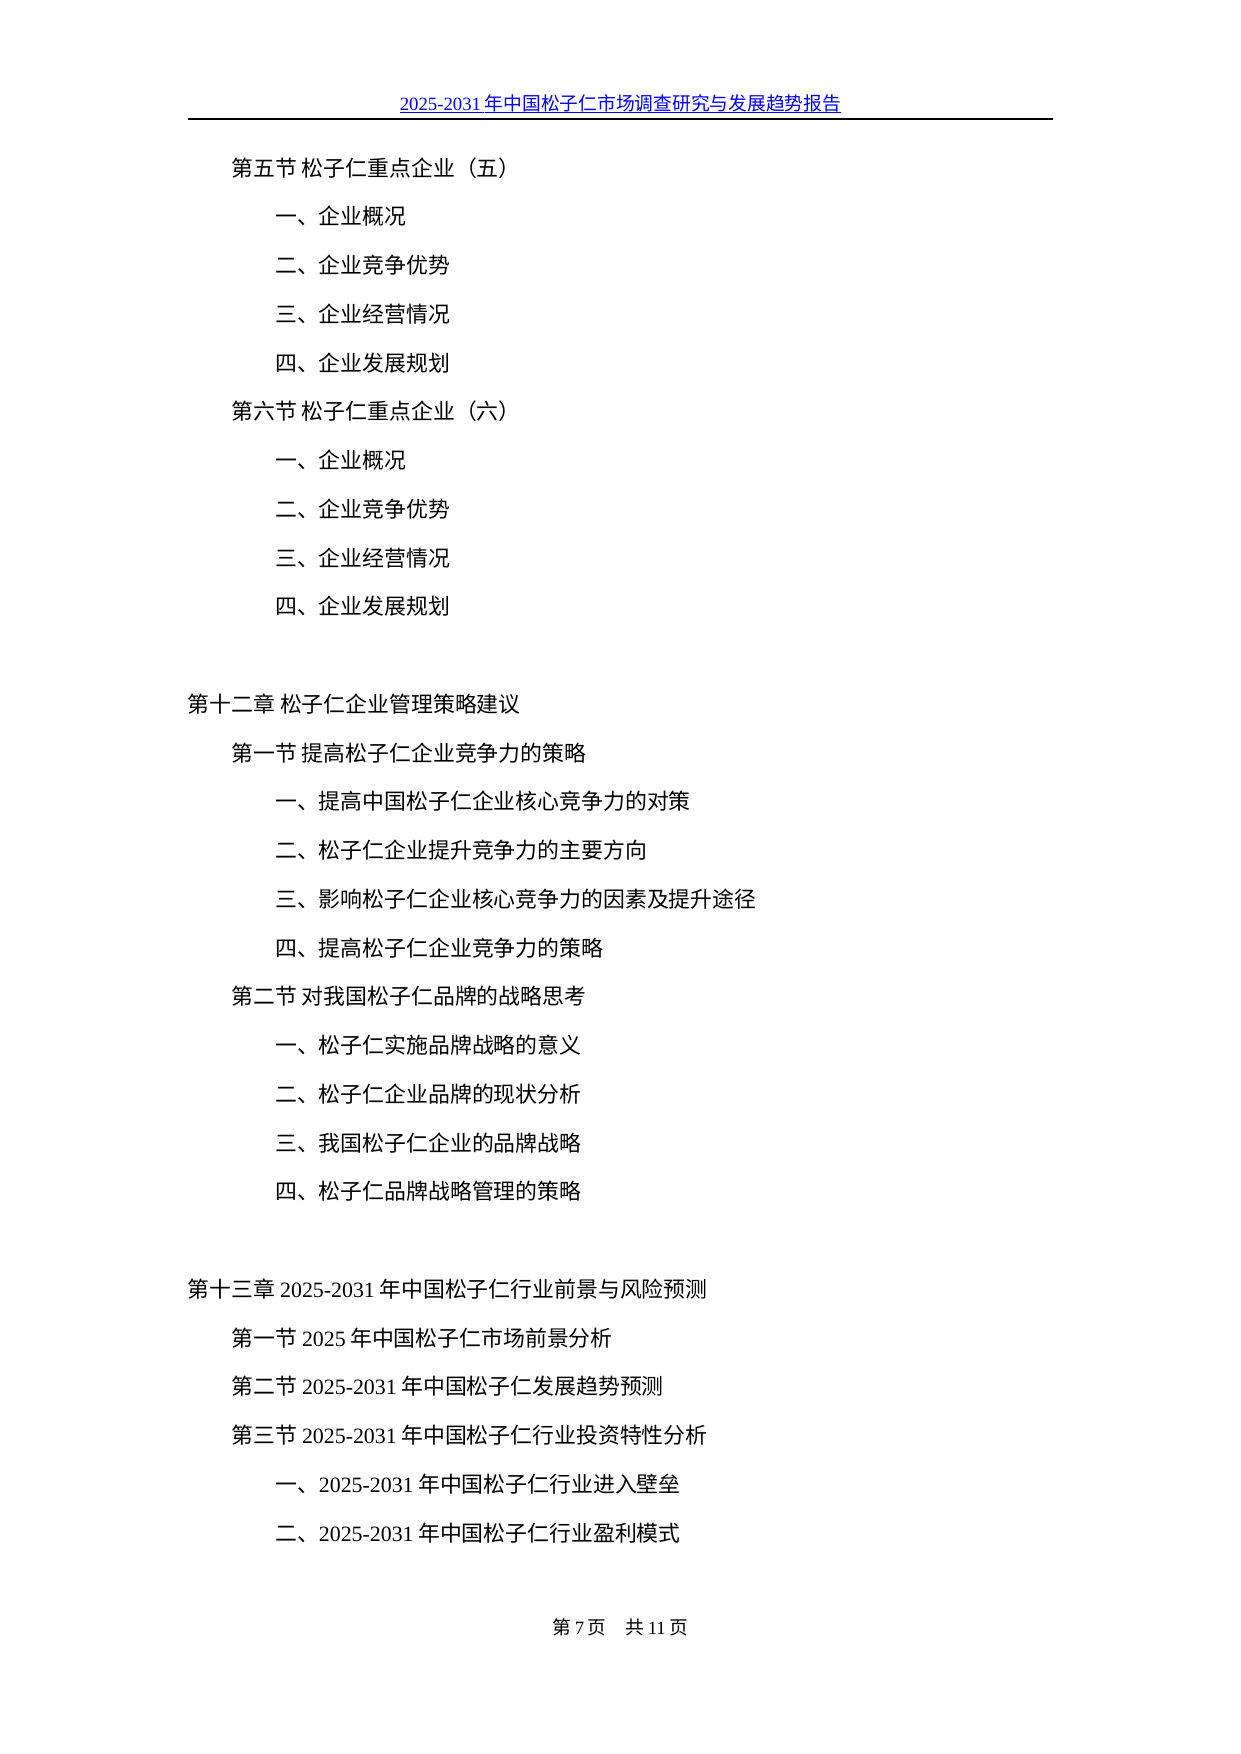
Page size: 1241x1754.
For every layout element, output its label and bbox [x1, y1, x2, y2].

text [187, 150, 1053, 1548]
